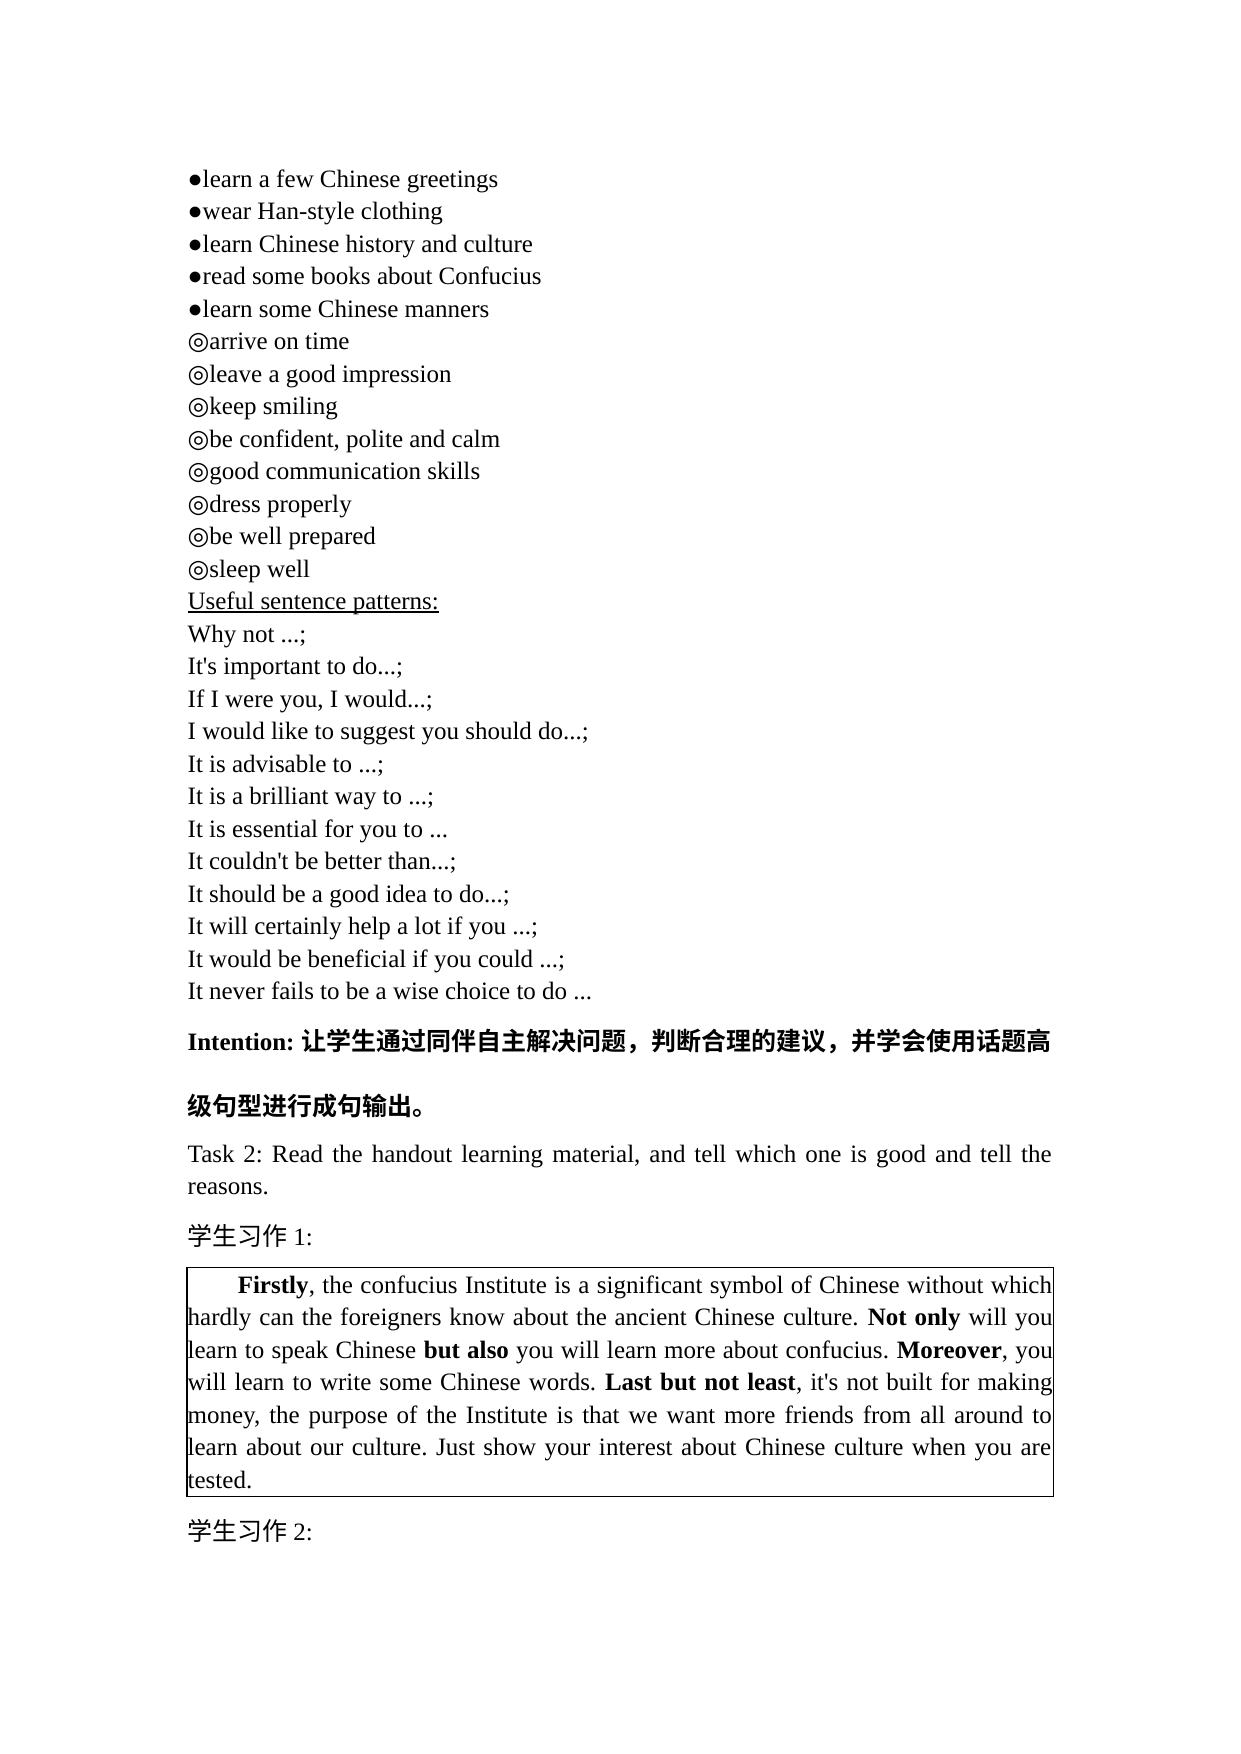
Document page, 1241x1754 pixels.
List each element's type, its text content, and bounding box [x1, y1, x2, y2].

text ●learn some Chinese manners [187, 292, 1053, 324]
text ◎leave a good impression [187, 357, 1053, 389]
text Intention: 让学生通过同伴自主解决问题，判断合理的建议，并学会使用话题高级句型进行成句输出。 [187, 1007, 1053, 1137]
text Task 2: Read the handout learning material, and tell which one is good and tell the reasons. [187, 1137, 1053, 1202]
text Useful sentence patterns: [187, 584, 1053, 617]
text If I were you, I would...; [187, 682, 1053, 714]
text ●learn Chinese history and culture [187, 227, 1053, 259]
list Firstly, the confucius Institute is a significant symbol of Chinese without which hardly can the foreigners know about the ancient Chinese culture. Not only will you learn to speak Chinese but also you will learn more about confucius. Moreover, you will learn to write some Chinese words. Last but not least, it's not built for making money, the purpose of the Institute is that we want more friends from all around to learn about our culture. Just show your interest about Chinese culture when you are tested. [188, 1268, 1053, 1496]
text It is advisable to ...; [187, 747, 1053, 779]
text It couldn't be better than...; [187, 844, 1053, 877]
text ●wear Han-style clothing [187, 194, 1053, 227]
list 学生习作 1: [187, 1202, 1053, 1267]
text ◎be well prepared [187, 519, 1053, 552]
text ◎arrive on time [187, 324, 1053, 357]
text It is a brilliant way to ...; [187, 779, 1053, 812]
text ◎sleep well [187, 552, 1053, 584]
text ◎keep smiling [187, 389, 1053, 422]
text ◎dress properly [187, 487, 1053, 519]
text Why not ...; [187, 617, 1053, 649]
text It never fails to be a wise choice to do ... [187, 974, 1053, 1007]
text I would like to suggest you should do...; [187, 714, 1053, 747]
text It will certainly help a lot if you ...; [187, 909, 1053, 942]
text It's important to do...; [187, 649, 1053, 682]
text It is essential for you to ... [187, 812, 1053, 844]
text ◎good communication skills [187, 454, 1053, 487]
text ●learn a few Chinese greetings [187, 162, 1053, 194]
text It should be a good idea to do...; [187, 877, 1053, 909]
text ●read some books about Confucius [187, 259, 1053, 292]
text It would be beneficial if you could ...; [187, 942, 1053, 974]
list 学生习作 2: [187, 1497, 1053, 1562]
text ◎be confident, polite and calm [187, 422, 1053, 454]
